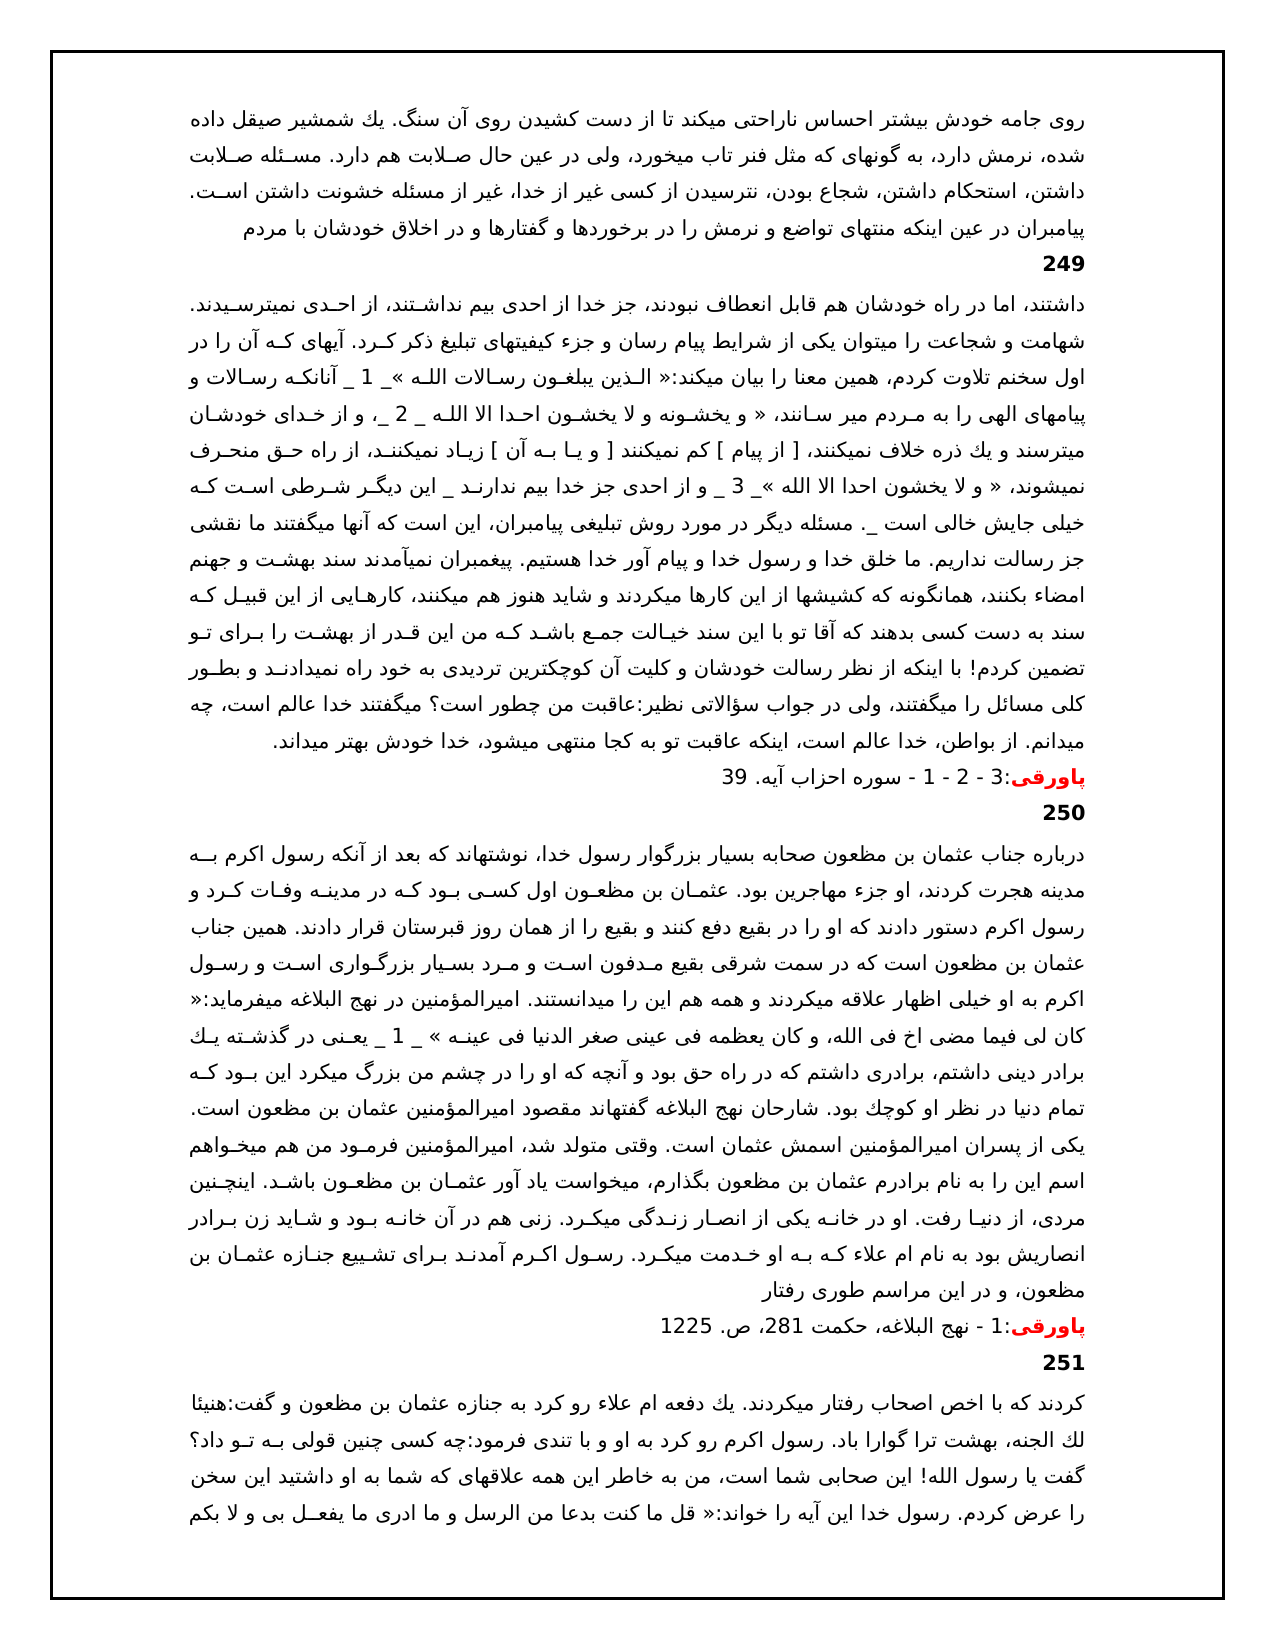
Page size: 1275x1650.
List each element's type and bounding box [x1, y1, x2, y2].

table_cell [183, 104, 1092, 1528]
